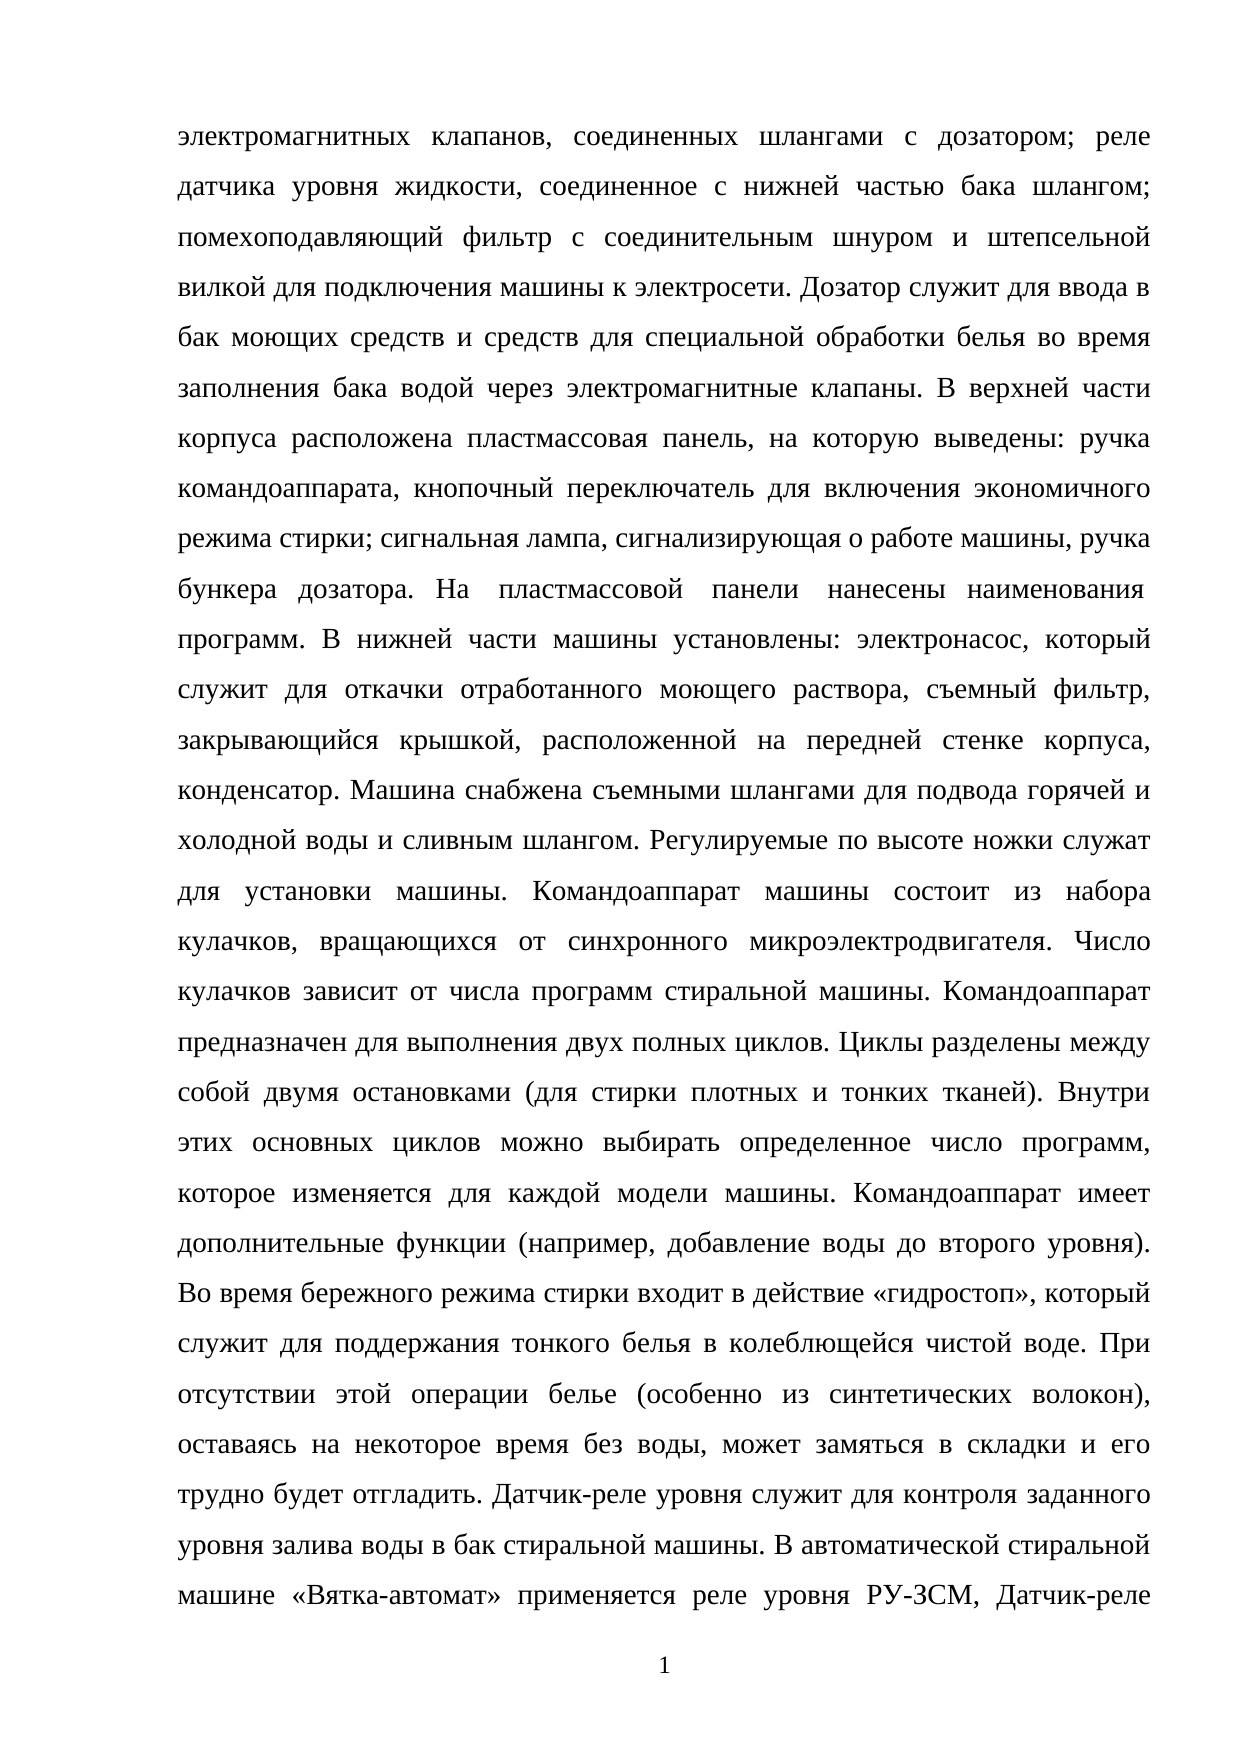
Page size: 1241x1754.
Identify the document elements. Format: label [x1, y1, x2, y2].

text [177, 118, 1152, 1611]
